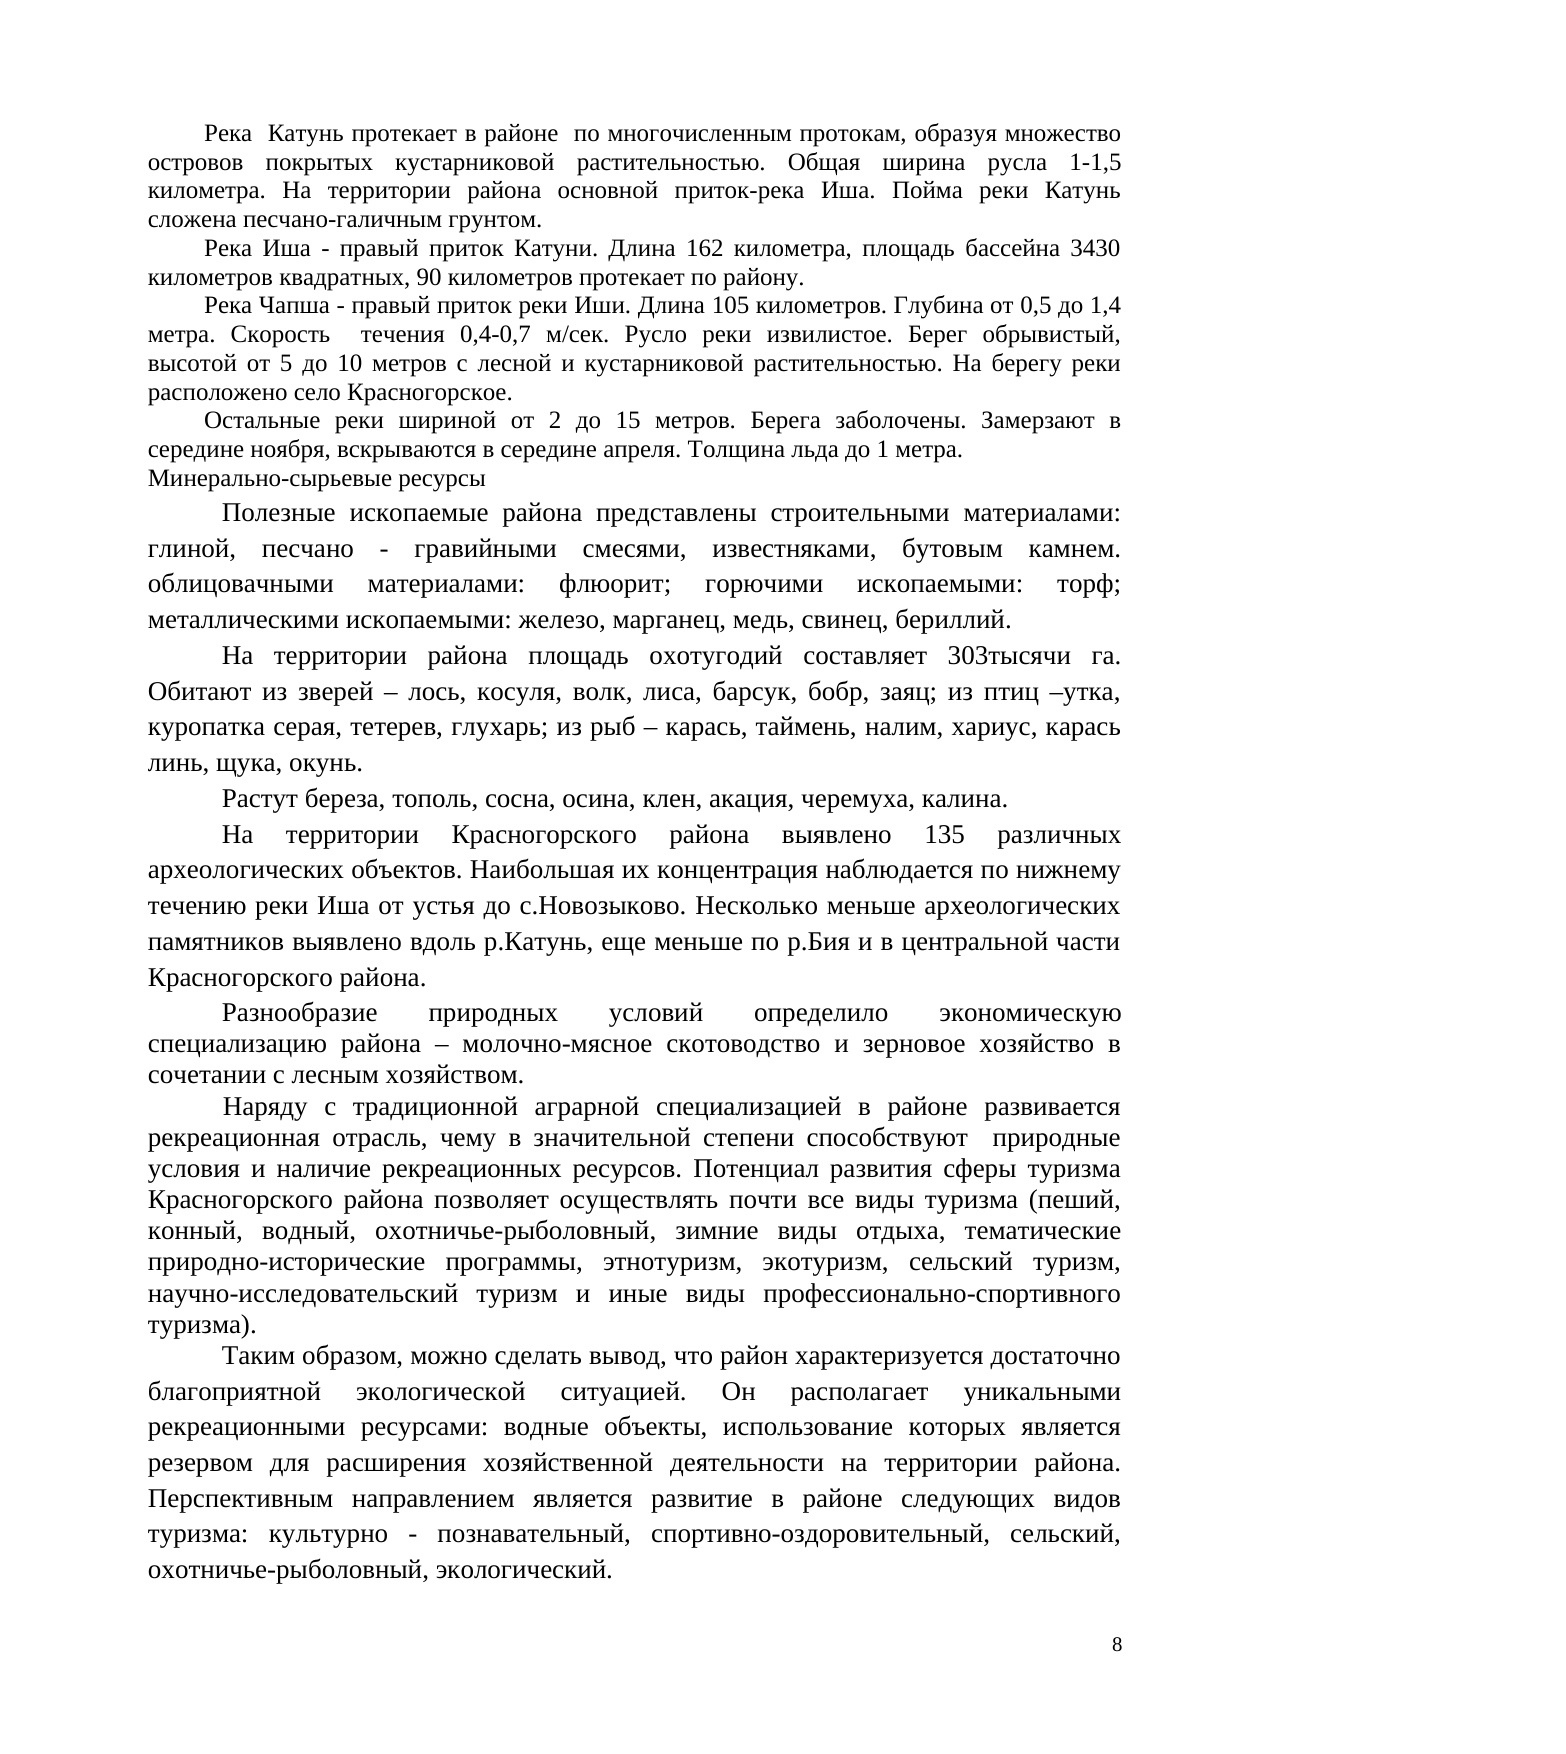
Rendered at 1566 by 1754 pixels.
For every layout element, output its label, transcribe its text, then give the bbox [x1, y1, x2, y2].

text Минерально-сырьевые ресурсы [148, 463, 1122, 492]
text Наряду с традиционной аграрной специализацией в районе развивается рекреационная отрасль, чему в значительной степени способствуют природные условия и наличие рекреационных ресурсов. Потенциал развития сферы туризма Красногорского района позволяет осуществлять почти все виды туризма (пеший, конный, водный, охотничье-рыболовный, зимние виды отдыха, тематические природно-исторические программы, этнотуризм, экотуризм, сельский туризм, научно-исследовательский туризм и иные виды профессионально-спортивного туризма). [148, 1090, 1122, 1339]
text Разнообразие природных условий определило экономическую специализацию района – молочно-мясное скотоводство и зерновое хозяйство в сочетании с лесным хозяйством. [148, 996, 1122, 1090]
text Растут береза, тополь, сосна, осина, клен, акация, черемуха, калина. [148, 782, 1122, 813]
text На территории района площадь охотугодий составляет 303тысячи га. Обитают из зверей – лось, косуля, волк, лиса, барсук, бобр, заяц; из птиц –утка, куропатка серая, тетерев, глухарь; из рыб – карась, таймень, налим, хариус, карась линь, щука, окунь. [148, 639, 1122, 777]
text Таким образом, можно сделать вывод, что район характеризуется достаточно благоприятной экологической ситуацией. Он располагает уникальными рекреационными ресурсами: водные объекты, использование которых является резервом для расширения хозяйственной деятельности на территории района. Перспективным направлением является развитие в районе следующих видов туризма: культурно - познавательный, спортивно-оздоровительный, сельский, охотничье-рыболовный, экологический. [148, 1339, 1122, 1584]
text Полезные ископаемые района представлены строительными материалами: глиной, песчано - гравийными смесями, известняками, бутовым камнем. облицовачными материалами: флюорит; горючими ископаемыми: торф; металлическими ископаемыми: железо, марганец, медь, свинец, бериллий. [148, 496, 1122, 634]
text На территории Красногорского района выявлено 135 различных археологических объектов. Наибольшая их концентрация наблюдается по нижнему течению реки Иша от устья до с.Новозыково. Несколько меньше археологических памятников выявлено вдоль р.Катунь, еще меньше по р.Бия и в центральной части Красногорского района. [148, 818, 1122, 992]
text Река Чапша - правый приток реки Иши. Длина 105 километров. Глубина от 0,5 до 1,4 метра. Скорость течения 0,4-0,7 м/сек. Русло реки извилистое. Берег обрывистый, высотой от 5 до 10 метров с лесной и кустарниковой растительностью. На берегу реки расположено село Красногорское. [148, 291, 1122, 406]
text Река Иша - правый приток Катуни. Длина 162 километра, площадь бассейна 3430 километров квадратных, 90 километров протекает по району. [148, 233, 1122, 291]
text Остальные реки шириной от 2 до 15 метров. Берега заболочены. Замерзают в середине ноября, вскрываются в середине апреля. Толщина льда до 1 метра. [148, 406, 1122, 463]
text Река Катунь протекает в районе по многочисленным протокам, образуя множество островов покрытых кустарниковой растительностью. Общая ширина русла 1-1,5 километра. На территории района основной приток-река Иша. Пойма реки Катунь сложена песчано-галичным грунтом. [148, 118, 1122, 233]
